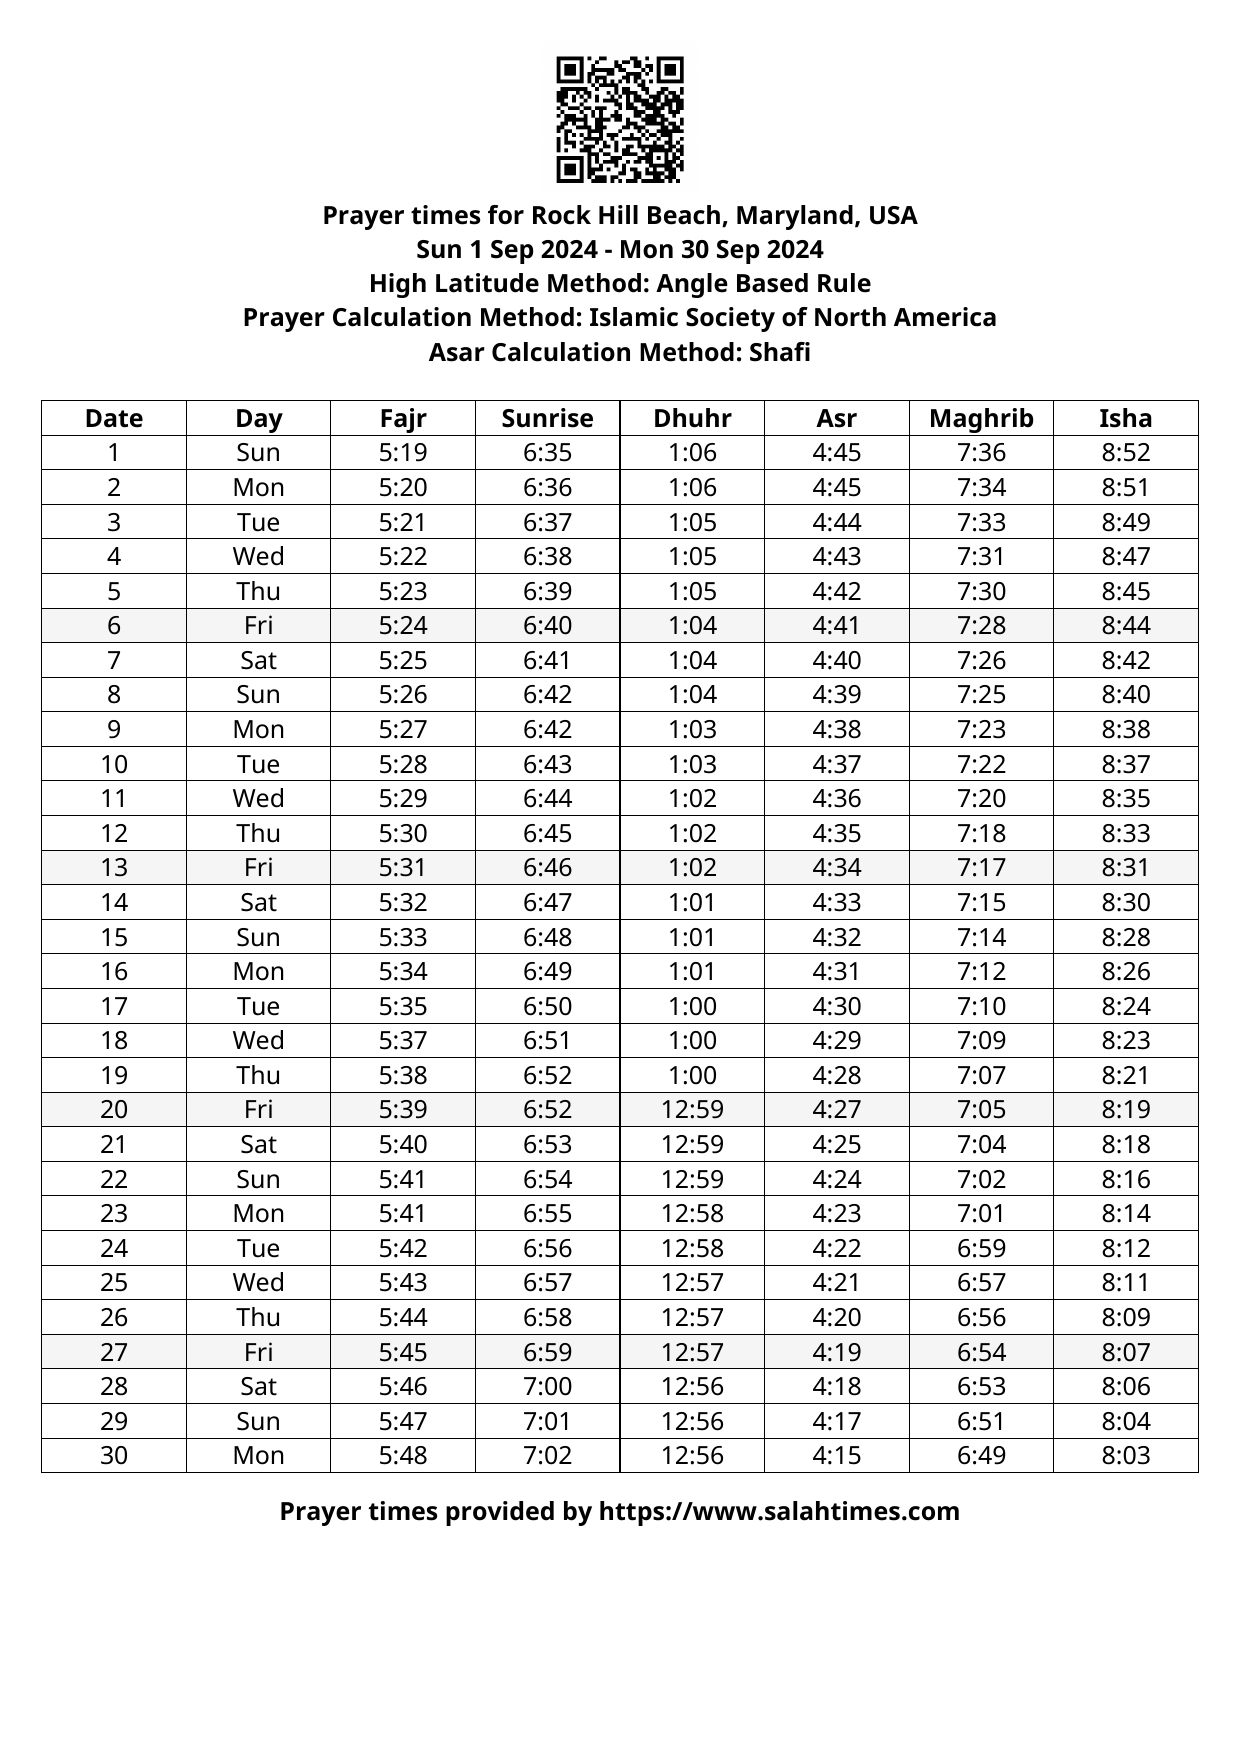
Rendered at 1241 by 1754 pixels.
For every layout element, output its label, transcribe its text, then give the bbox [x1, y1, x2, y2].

table_cell Thu [187, 816, 330, 849]
table_cell 5:42 [331, 1231, 475, 1264]
table_cell 6:45 [476, 816, 619, 849]
table_cell 1:02 [621, 816, 764, 849]
table_cell 5:34 [331, 954, 475, 988]
table_cell Mon [187, 470, 330, 504]
table_cell 2 [42, 470, 186, 504]
table_cell 7:34 [910, 470, 1053, 504]
table_cell 8 [42, 678, 186, 711]
table_header Day [187, 401, 330, 434]
table_cell 6:52 [476, 1093, 619, 1126]
table_cell 7:17 [910, 851, 1053, 884]
table_cell 6:51 [910, 1404, 1053, 1437]
table_header Maghrib [910, 401, 1053, 434]
table_cell 1:04 [621, 678, 764, 711]
table_cell Thu [187, 1058, 330, 1092]
table_cell Sat [187, 643, 330, 677]
table_cell 18 [42, 1024, 186, 1057]
table_cell 7:15 [910, 885, 1053, 919]
table_cell 5:41 [331, 1162, 475, 1195]
table_cell 7:20 [910, 781, 1053, 815]
table_cell 8:33 [1054, 816, 1198, 849]
table_cell 5:29 [331, 781, 475, 815]
table_cell 22 [42, 1162, 186, 1195]
table_cell 8:49 [1054, 505, 1198, 538]
table_cell Thu [187, 574, 330, 607]
table_cell 6:42 [476, 678, 619, 711]
table_cell Sun [187, 436, 330, 469]
table_cell 5:38 [331, 1058, 475, 1092]
table_cell 4:18 [765, 1369, 909, 1403]
table_cell 21 [42, 1127, 186, 1161]
table_cell 1:01 [621, 920, 764, 953]
table_cell 5:23 [331, 574, 475, 607]
table_cell 5:47 [331, 1404, 475, 1437]
table_cell 1:03 [621, 747, 764, 780]
table_cell 27 [42, 1335, 186, 1368]
table_cell 1:05 [621, 539, 764, 573]
table_cell 7:18 [910, 816, 1053, 849]
table_cell Wed [187, 539, 330, 573]
table_cell 5:43 [331, 1266, 475, 1299]
table_cell 7:30 [910, 574, 1053, 607]
table_cell 1:05 [621, 505, 764, 538]
table_cell 6:54 [910, 1335, 1053, 1368]
table_cell 3 [42, 505, 186, 538]
table_cell 5:41 [331, 1196, 475, 1230]
table_cell 12:59 [621, 1162, 764, 1195]
table_cell Wed [187, 781, 330, 815]
table_cell 8:52 [1054, 436, 1198, 469]
table_cell 4:35 [765, 816, 909, 849]
table_cell 5:26 [331, 678, 475, 711]
table_cell 6:59 [476, 1335, 619, 1368]
table_cell 20 [42, 1093, 186, 1126]
table_cell 7:28 [910, 609, 1053, 642]
table_cell 7:02 [476, 1439, 619, 1472]
table_header Sunrise [476, 401, 619, 434]
table_cell 5:30 [331, 816, 475, 849]
table_cell Wed [187, 1024, 330, 1057]
table_cell 4:43 [765, 539, 909, 573]
table_cell Sun [187, 920, 330, 953]
table_cell 8:37 [1054, 747, 1198, 780]
table_cell 4:44 [765, 505, 909, 538]
table_cell 4:45 [765, 470, 909, 504]
table_cell 5:27 [331, 712, 475, 746]
table_cell 4:32 [765, 920, 909, 953]
table_cell 5:19 [331, 436, 475, 469]
table_cell 6:55 [476, 1196, 619, 1230]
table_cell 4:31 [765, 954, 909, 988]
table_cell 8:38 [1054, 712, 1198, 746]
table_cell 7:09 [910, 1024, 1053, 1057]
table_cell 7 [42, 643, 186, 677]
picture [542, 41, 699, 198]
table_cell Sat [187, 1127, 330, 1161]
table_cell 4:40 [765, 643, 909, 677]
table_cell 8:44 [1054, 609, 1198, 642]
table_cell 8:23 [1054, 1024, 1198, 1057]
table_cell 12:58 [621, 1231, 764, 1264]
table_cell 5 [42, 574, 186, 607]
table_cell 5:40 [331, 1127, 475, 1161]
table_cell 4:33 [765, 885, 909, 919]
table_cell 6:57 [910, 1266, 1053, 1299]
table_cell 7:07 [910, 1058, 1053, 1092]
text High Latitude Method: Angle Based Rule [42, 266, 1198, 300]
table_cell 6:53 [476, 1127, 619, 1161]
table_header Asr [765, 401, 909, 434]
table_cell 6:36 [476, 470, 619, 504]
table_cell 1 [42, 436, 186, 469]
table_cell 4:22 [765, 1231, 909, 1264]
table_cell 24 [42, 1231, 186, 1264]
table_cell 6:44 [476, 781, 619, 815]
text Sun 1 Sep 2024 - Mon 30 Sep 2024 [42, 232, 1198, 266]
table_cell 8:42 [1054, 643, 1198, 677]
table_cell 8:28 [1054, 920, 1198, 953]
table_cell 8:03 [1054, 1439, 1198, 1472]
table_cell Mon [187, 954, 330, 988]
table_cell 7:05 [910, 1093, 1053, 1126]
table_cell 8:19 [1054, 1093, 1198, 1126]
table_cell 7:01 [910, 1196, 1053, 1230]
table_cell Fri [187, 1093, 330, 1126]
table_cell 1:02 [621, 781, 764, 815]
table_cell 6 [42, 609, 186, 642]
table_header Isha [1054, 401, 1198, 434]
table_cell 1:05 [621, 574, 764, 607]
table_cell 6:46 [476, 851, 619, 884]
table_cell 5:35 [331, 989, 475, 1022]
table_cell 13 [42, 851, 186, 884]
table_cell 7:31 [910, 539, 1053, 573]
table_cell 5:33 [331, 920, 475, 953]
table_cell 4:36 [765, 781, 909, 815]
table_cell 4:21 [765, 1266, 909, 1299]
table_cell 5:28 [331, 747, 475, 780]
table_cell 7:01 [476, 1404, 619, 1437]
table_cell 6:58 [476, 1300, 619, 1334]
table_cell 4:37 [765, 747, 909, 780]
table_cell 6:49 [476, 954, 619, 988]
table_cell 7:26 [910, 643, 1053, 677]
table_cell 6:39 [476, 574, 619, 607]
table_cell 16 [42, 954, 186, 988]
table_cell 4:19 [765, 1335, 909, 1368]
table_cell 5:45 [331, 1335, 475, 1368]
table_cell Mon [187, 1439, 330, 1472]
table_cell 12:57 [621, 1335, 764, 1368]
table_cell 7:10 [910, 989, 1053, 1022]
table_header Fajr [331, 401, 475, 434]
table_cell 5:22 [331, 539, 475, 573]
table_cell Sun [187, 1162, 330, 1195]
table_cell 12:59 [621, 1093, 764, 1126]
table_cell 6:52 [476, 1058, 619, 1092]
table_cell 8:31 [1054, 851, 1198, 884]
table_cell 12 [42, 816, 186, 849]
table_cell 5:39 [331, 1093, 475, 1126]
table_cell 10 [42, 747, 186, 780]
table_cell 6:43 [476, 747, 619, 780]
table_cell Tue [187, 505, 330, 538]
table_cell 6:51 [476, 1024, 619, 1057]
table_cell Fri [187, 1335, 330, 1368]
table_header Dhuhr [621, 401, 764, 434]
table_cell 4:45 [765, 436, 909, 469]
table_cell 4:23 [765, 1196, 909, 1230]
table_cell 5:46 [331, 1369, 475, 1403]
table_cell 8:40 [1054, 678, 1198, 711]
table_cell 1:03 [621, 712, 764, 746]
table_cell 5:37 [331, 1024, 475, 1057]
table_cell 6:47 [476, 885, 619, 919]
table_cell 8:06 [1054, 1369, 1198, 1403]
table_cell 1:04 [621, 609, 764, 642]
table_cell 8:14 [1054, 1196, 1198, 1230]
table_cell 6:48 [476, 920, 619, 953]
table_header Date [42, 401, 186, 434]
table_cell 1:00 [621, 989, 764, 1022]
table_cell 1:06 [621, 470, 764, 504]
table_cell 12:57 [621, 1300, 764, 1334]
table_cell 5:44 [331, 1300, 475, 1334]
table_cell 1:00 [621, 1058, 764, 1092]
table_cell 23 [42, 1196, 186, 1230]
table_cell Mon [187, 1196, 330, 1230]
table_cell 4:15 [765, 1439, 909, 1472]
table_cell Fri [187, 609, 330, 642]
table_cell 30 [42, 1439, 186, 1472]
table_cell 4:41 [765, 609, 909, 642]
table_cell 6:53 [910, 1369, 1053, 1403]
table_cell 6:50 [476, 989, 619, 1022]
table_cell 8:30 [1054, 885, 1198, 919]
table_cell 12:56 [621, 1404, 764, 1437]
table_cell 8:45 [1054, 574, 1198, 607]
table_cell 4:29 [765, 1024, 909, 1057]
table_cell 4:39 [765, 678, 909, 711]
table_cell 8:24 [1054, 989, 1198, 1022]
table_cell 5:32 [331, 885, 475, 919]
table_cell 25 [42, 1266, 186, 1299]
table_cell 14 [42, 885, 186, 919]
text Prayer times provided by https://www.salahtimes.com [42, 1494, 1198, 1528]
table_cell 5:20 [331, 470, 475, 504]
table_cell 8:12 [1054, 1231, 1198, 1264]
table_cell 6:35 [476, 436, 619, 469]
table_cell 4:17 [765, 1404, 909, 1437]
table_cell 8:18 [1054, 1127, 1198, 1161]
table_cell 8:04 [1054, 1404, 1198, 1437]
table_cell 15 [42, 920, 186, 953]
table_cell 4:27 [765, 1093, 909, 1126]
table_cell Thu [187, 1300, 330, 1334]
table_cell 8:51 [1054, 470, 1198, 504]
table_cell 1:01 [621, 885, 764, 919]
table_cell 4:25 [765, 1127, 909, 1161]
table_cell 12:57 [621, 1266, 764, 1299]
table_cell 7:25 [910, 678, 1053, 711]
table_cell 6:42 [476, 712, 619, 746]
table_cell 6:54 [476, 1162, 619, 1195]
table_cell 1:04 [621, 643, 764, 677]
table_cell 7:23 [910, 712, 1053, 746]
table_cell 6:37 [476, 505, 619, 538]
table_cell 5:21 [331, 505, 475, 538]
table_cell Tue [187, 989, 330, 1022]
table_cell 5:48 [331, 1439, 475, 1472]
table_cell 7:12 [910, 954, 1053, 988]
table_cell 4:34 [765, 851, 909, 884]
table_cell Sat [187, 1369, 330, 1403]
table_cell Mon [187, 712, 330, 746]
table_cell 8:07 [1054, 1335, 1198, 1368]
text Prayer times for Rock Hill Beach, Maryland, USA [42, 198, 1198, 232]
table_cell 8:21 [1054, 1058, 1198, 1092]
table_cell 8:35 [1054, 781, 1198, 815]
text Asar Calculation Method: Shafi [42, 334, 1198, 368]
table_cell 6:59 [910, 1231, 1053, 1264]
table_cell 17 [42, 989, 186, 1022]
table_cell 4:42 [765, 574, 909, 607]
table_cell 7:02 [910, 1162, 1053, 1195]
table_cell 4 [42, 539, 186, 573]
table_cell 7:00 [476, 1369, 619, 1403]
table_cell 12:59 [621, 1127, 764, 1161]
table_cell 1:06 [621, 436, 764, 469]
table_cell Tue [187, 1231, 330, 1264]
table_cell 6:56 [476, 1231, 619, 1264]
table_cell 4:24 [765, 1162, 909, 1195]
table_cell 6:49 [910, 1439, 1053, 1472]
table_cell 6:38 [476, 539, 619, 573]
table_cell 1:02 [621, 851, 764, 884]
table_cell 4:38 [765, 712, 909, 746]
table_cell Sun [187, 678, 330, 711]
table_cell Fri [187, 851, 330, 884]
table_cell 12:56 [621, 1369, 764, 1403]
table_cell Sun [187, 1404, 330, 1437]
table_cell 8:16 [1054, 1162, 1198, 1195]
table_cell 5:25 [331, 643, 475, 677]
table_cell 6:57 [476, 1266, 619, 1299]
table_cell 6:40 [476, 609, 619, 642]
table_cell 1:00 [621, 1024, 764, 1057]
table_cell 5:31 [331, 851, 475, 884]
table_cell 26 [42, 1300, 186, 1334]
table_cell 8:11 [1054, 1266, 1198, 1299]
table_cell Tue [187, 747, 330, 780]
table_cell 19 [42, 1058, 186, 1092]
table_cell 12:56 [621, 1439, 764, 1472]
table_cell 5:24 [331, 609, 475, 642]
table_cell 4:28 [765, 1058, 909, 1092]
table_cell 6:56 [910, 1300, 1053, 1334]
table_cell 28 [42, 1369, 186, 1403]
table_cell 7:04 [910, 1127, 1053, 1161]
table_cell 11 [42, 781, 186, 815]
table_cell 4:30 [765, 989, 909, 1022]
table_cell 8:47 [1054, 539, 1198, 573]
table_cell Wed [187, 1266, 330, 1299]
table_cell 4:20 [765, 1300, 909, 1334]
text Prayer Calculation Method: Islamic Society of North America [42, 300, 1198, 334]
table_cell 8:09 [1054, 1300, 1198, 1334]
table_cell 8:26 [1054, 954, 1198, 988]
table_cell 7:22 [910, 747, 1053, 780]
table_cell Sat [187, 885, 330, 919]
table_cell 9 [42, 712, 186, 746]
table_cell 1:01 [621, 954, 764, 988]
table_cell 7:33 [910, 505, 1053, 538]
table_cell 6:41 [476, 643, 619, 677]
table_cell 29 [42, 1404, 186, 1437]
table_cell 7:36 [910, 436, 1053, 469]
table_cell 7:14 [910, 920, 1053, 953]
table_cell 12:58 [621, 1196, 764, 1230]
